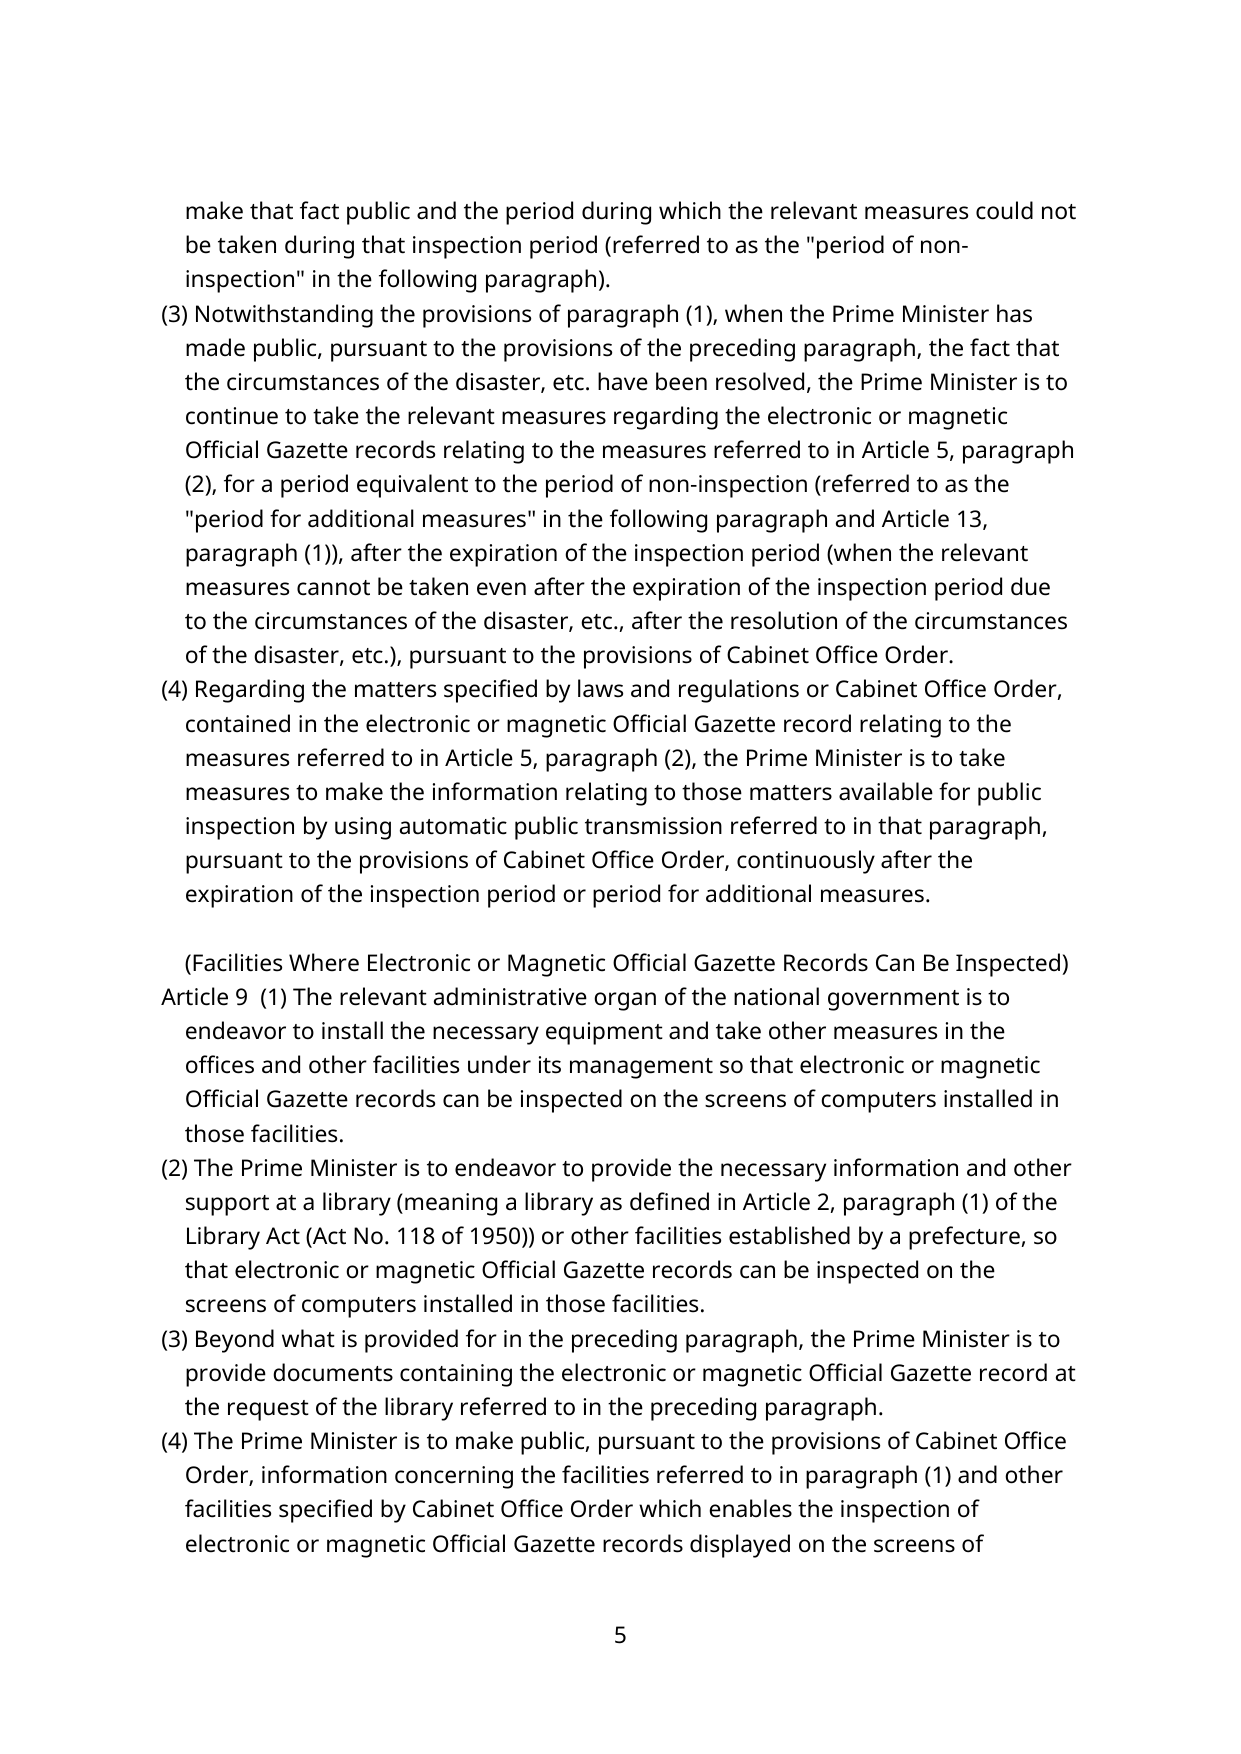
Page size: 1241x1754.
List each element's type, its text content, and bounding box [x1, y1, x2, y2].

text (3) Notwithstanding the provisions of paragraph (1), when the Prime Minister has made public, pursuant to the provisions of the preceding paragraph, the fact that the circumstances of the disaster, etc. have been resolved, the Prime Minister is to continue to take the relevant measures regarding the electronic or magnetic Official Gazette records relating to the measures referred to in Article 5, paragraph (2), for a period equivalent to the period of non-inspection (referred to as the "period for additional measures" in the following paragraph and Article 13, paragraph (1)), after the expiration of the inspection period (when the relevant measures cannot be taken even after the expiration of the inspection period due to the circumstances of the disaster, etc., after the resolution of the circumstances of the disaster, etc.), pursuant to the provisions of Cabinet Office Order. [161, 296, 1079, 672]
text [161, 1424, 1079, 1560]
text (4) Regarding the matters specified by laws and regulations or Cabinet Office Order, contained in the electronic or magnetic Official Gazette record relating to the measures referred to in Article 5, paragraph (2), the Prime Minister is to take measures to make the information relating to those matters available for public inspection by using automatic public transmission referred to in that paragraph, pursuant to the provisions of Cabinet Office Order, continuously after the expiration of the inspection period or period for additional measures. [161, 672, 1079, 911]
text (2) The Prime Minister is to endeavor to provide the necessary information and other support at a library (meaning a library as defined in Article 2, paragraph (1) of the Library Act (Act No. 118 of 1950)) or other facilities established by a prefecture, so that electronic or magnetic Official Gazette records can be inspected on the screens of computers installed in those facilities. [161, 1150, 1079, 1321]
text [161, 194, 1079, 296]
text (Facilities Where Electronic or Magnetic Official Gazette Records Can Be Inspected) [184, 945, 1079, 979]
text (3) Beyond what is provided for in the preceding paragraph, the Prime Minister is to provide documents containing the electronic or magnetic Official Gazette record at the request of the library referred to in the preceding paragraph. [161, 1321, 1079, 1424]
text Article 9 (1) The relevant administrative organ of the national government is to endeavor to install the necessary equipment and take other measures in the offices and other facilities under its management so that electronic or magnetic Official Gazette records can be inspected on the screens of computers installed in those facilities. [161, 979, 1079, 1150]
